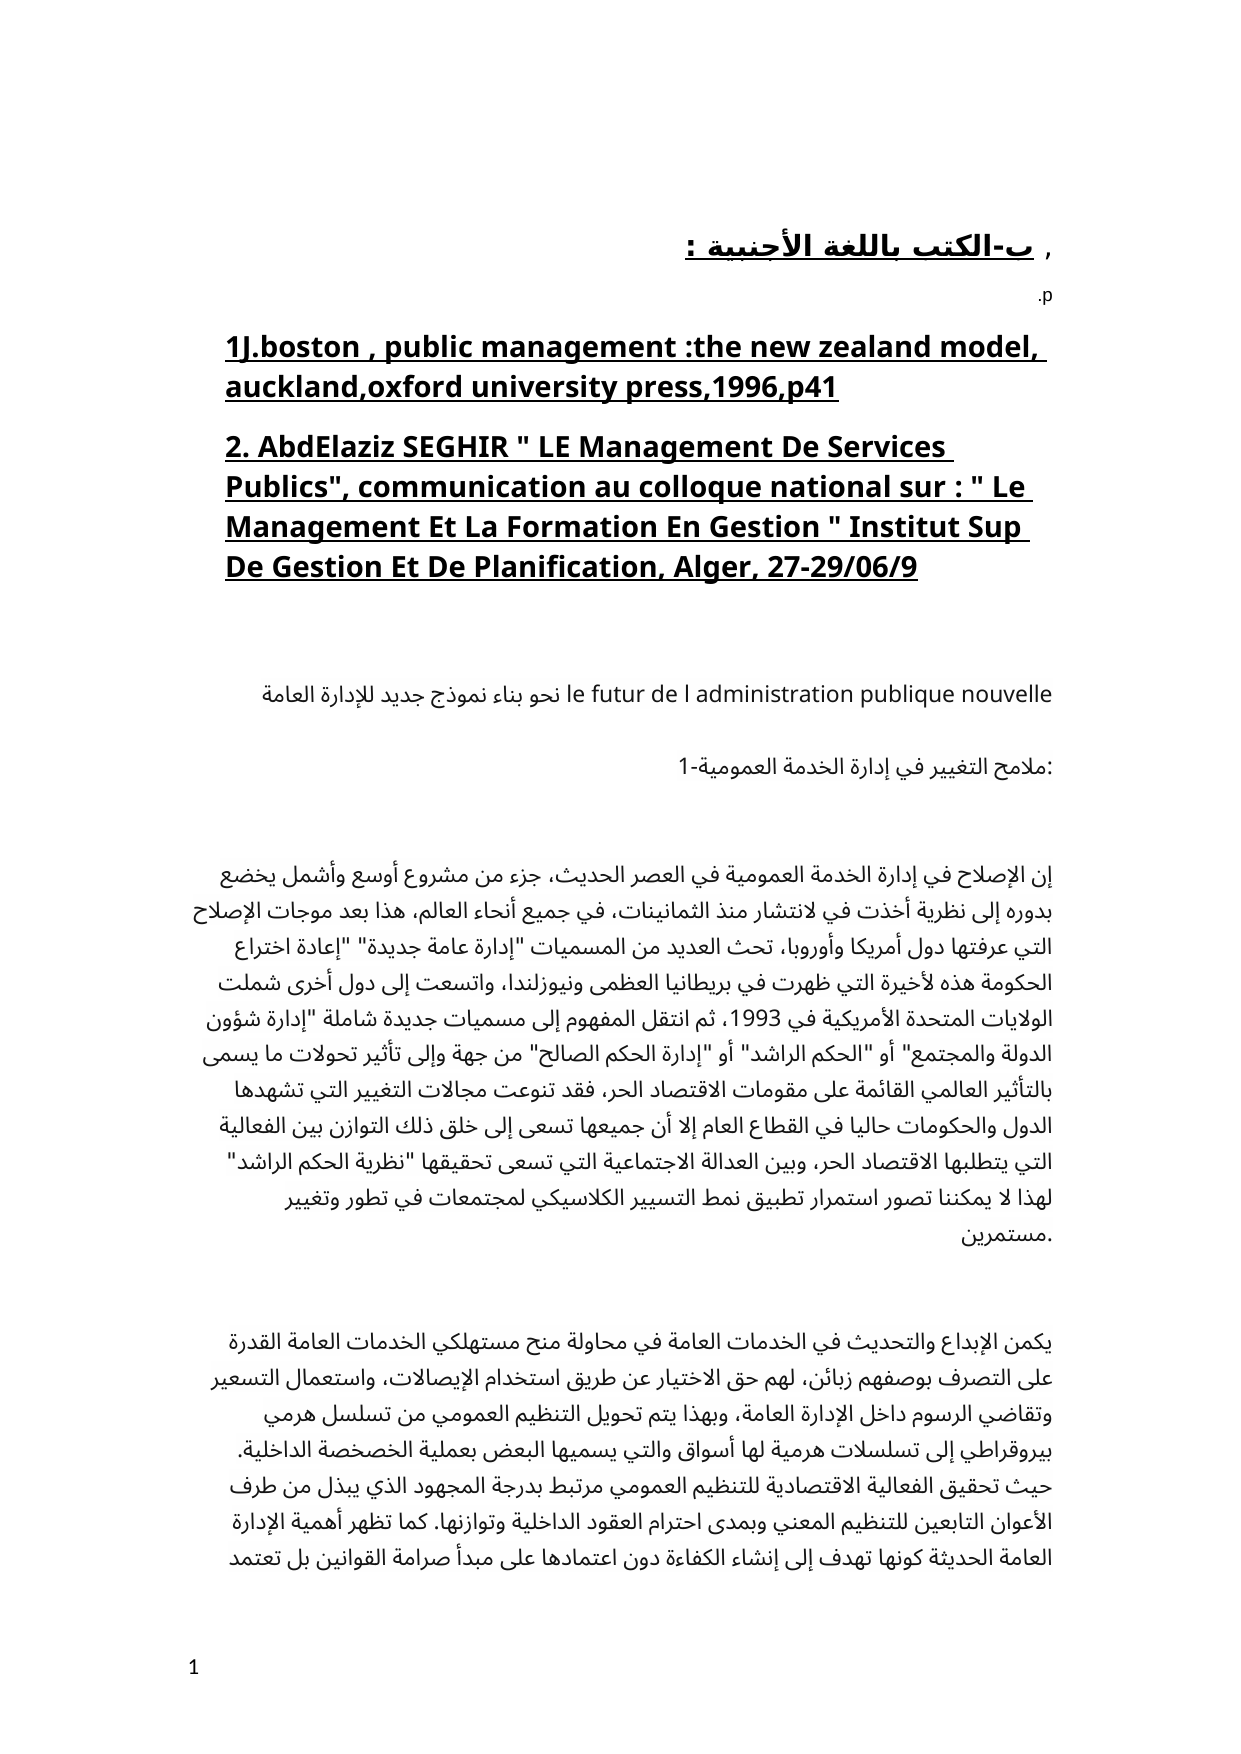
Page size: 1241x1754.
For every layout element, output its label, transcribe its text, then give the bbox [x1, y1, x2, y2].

text , ب-الكتب باللغة الأجنبية : [187, 229, 1053, 263]
text 2. AbdElaziz SEGHIR " LE Management De Services Publics", communication au colloque national sur : " Le Management Et La Formation En Gestion " Institut Sup De Gestion Et De Planification, Alger, 27-29/06/9 [225, 427, 1036, 586]
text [187, 678, 1053, 1572]
text p. [187, 284, 1053, 306]
text 1J.boston , public management :the new zealand model, auckland,oxford university press,1996,p41 [225, 327, 1053, 406]
